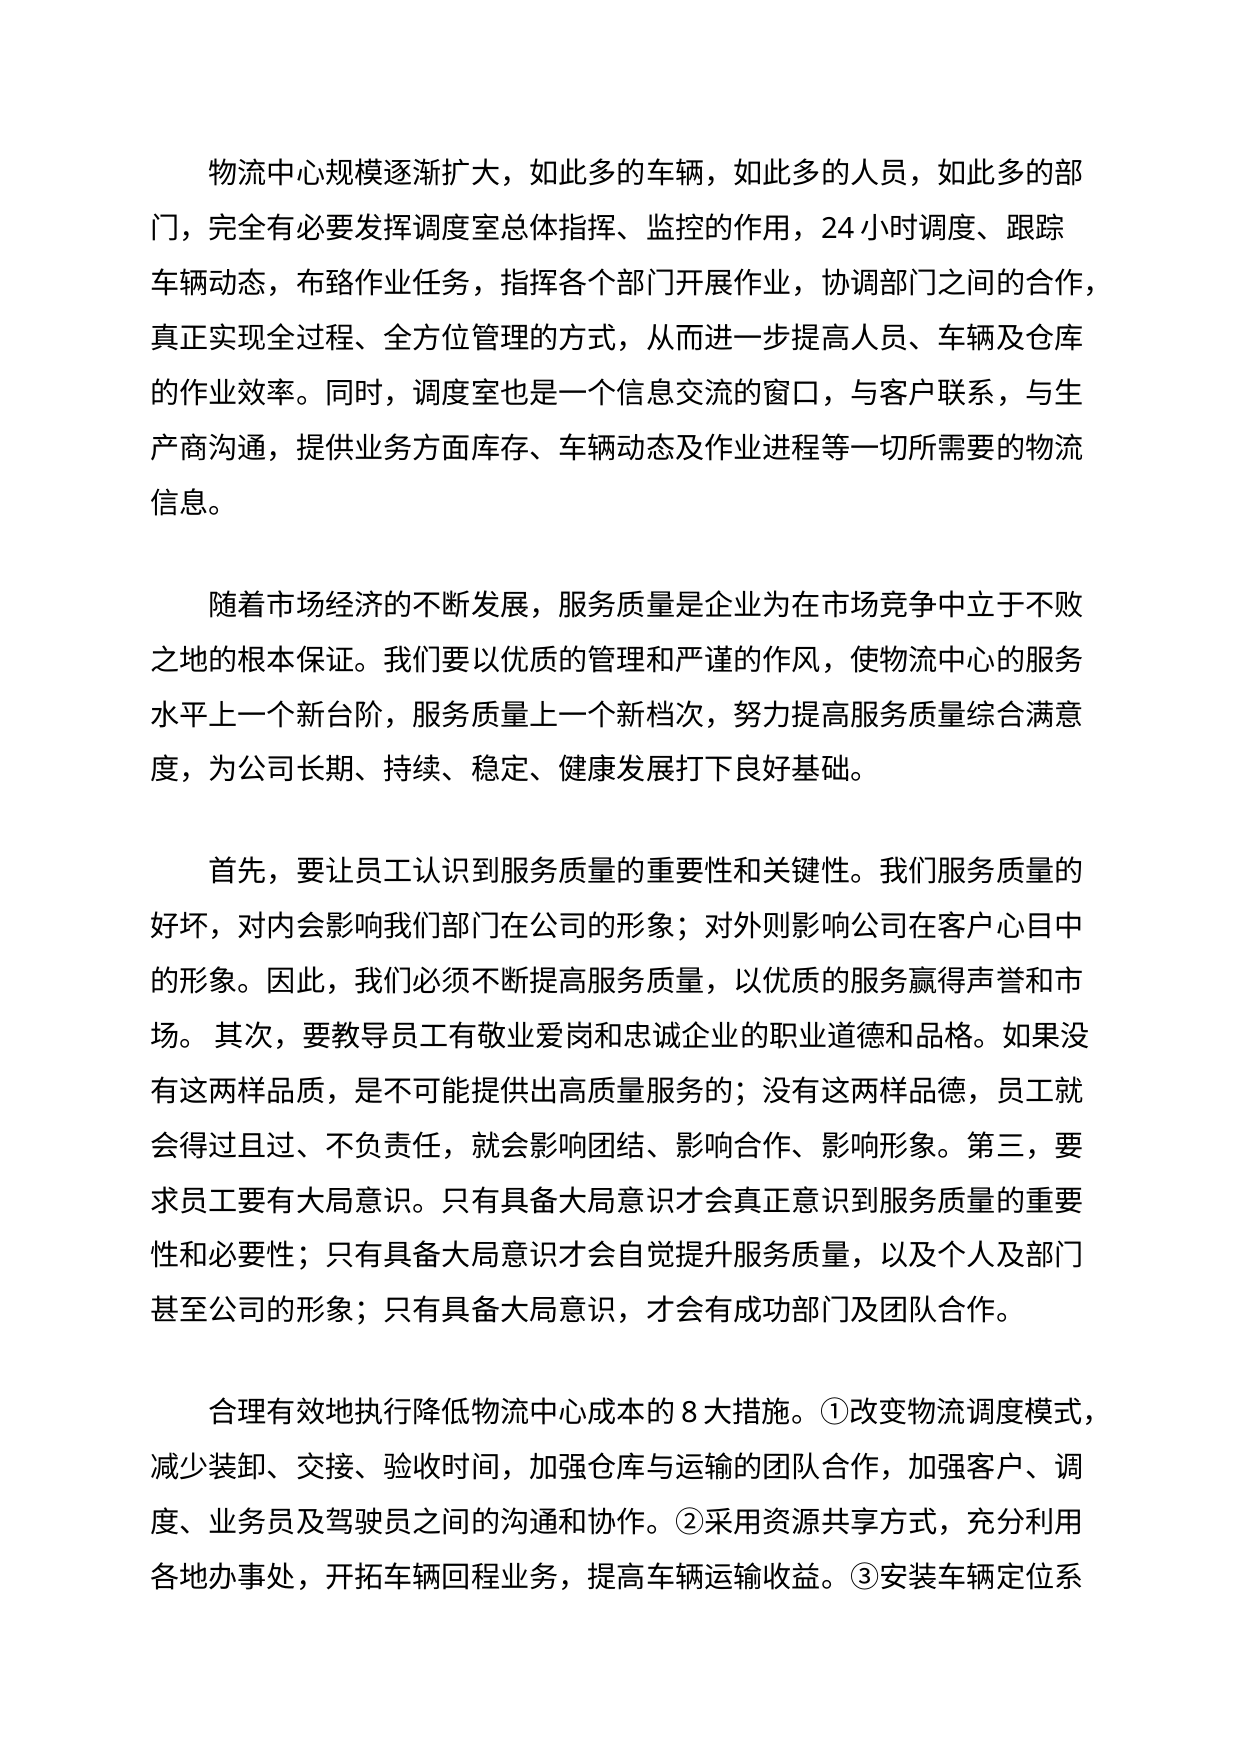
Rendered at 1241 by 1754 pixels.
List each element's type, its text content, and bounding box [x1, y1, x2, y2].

text 物流中心规模逐渐扩大，如此多的车辆，如此多的人员，如此多的部门，完全有必要发挥调度室总体指挥、监控的作用，24小时调度、跟踪车辆动态，布臵作业任务，指挥各个部门开展作业，协调部门之间的合作，真正实现全过程、全方位管理的方式，从而进一步提高人员、车辆及仓库的作业效率。同时，调度室也是一个信息交流的窗口，与客户联系，与生产商沟通，提供业务方面库存、车辆动态及作业进程等一切所需要的物流信息。 [150, 150, 1090, 522]
text 首先，要让员工认识到服务质量的重要性和关键性。我们服务质量的好坏，对内会影响我们部门在公司的形象；对外则影响公司在客户心目中的形象。因此，我们必须不断提高服务质量，以优质的服务赢得声誉和市场。 其次，要教导员工有敬业爱岗和忠诚企业的职业道德和品格。如果没有这两样品质，是不可能提供出高质量服务的；没有这两样品德，员工就会得过且过、不负责任，就会影响团结、影响合作、影响形象。第三，要求员工要有大局意识。只有具备大局意识才会真正意识到服务质量的重要性和必要性；只有具备大局意识才会自觉提升服务质量，以及个人及部门甚至公司的形象；只有具备大局意识，才会有成功部门及团队合作。 [150, 848, 1090, 1329]
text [150, 1389, 1090, 1596]
text 随着市场经济的不断发展，服务质量是企业为在市场竞争中立于不败之地的根本保证。我们要以优质的管理和严谨的作风，使物流中心的服务水平上一个新台阶，服务质量上一个新档次，努力提高服务质量综合满意度，为公司长期、持续、稳定、健康发展打下良好基础。 [150, 581, 1090, 788]
